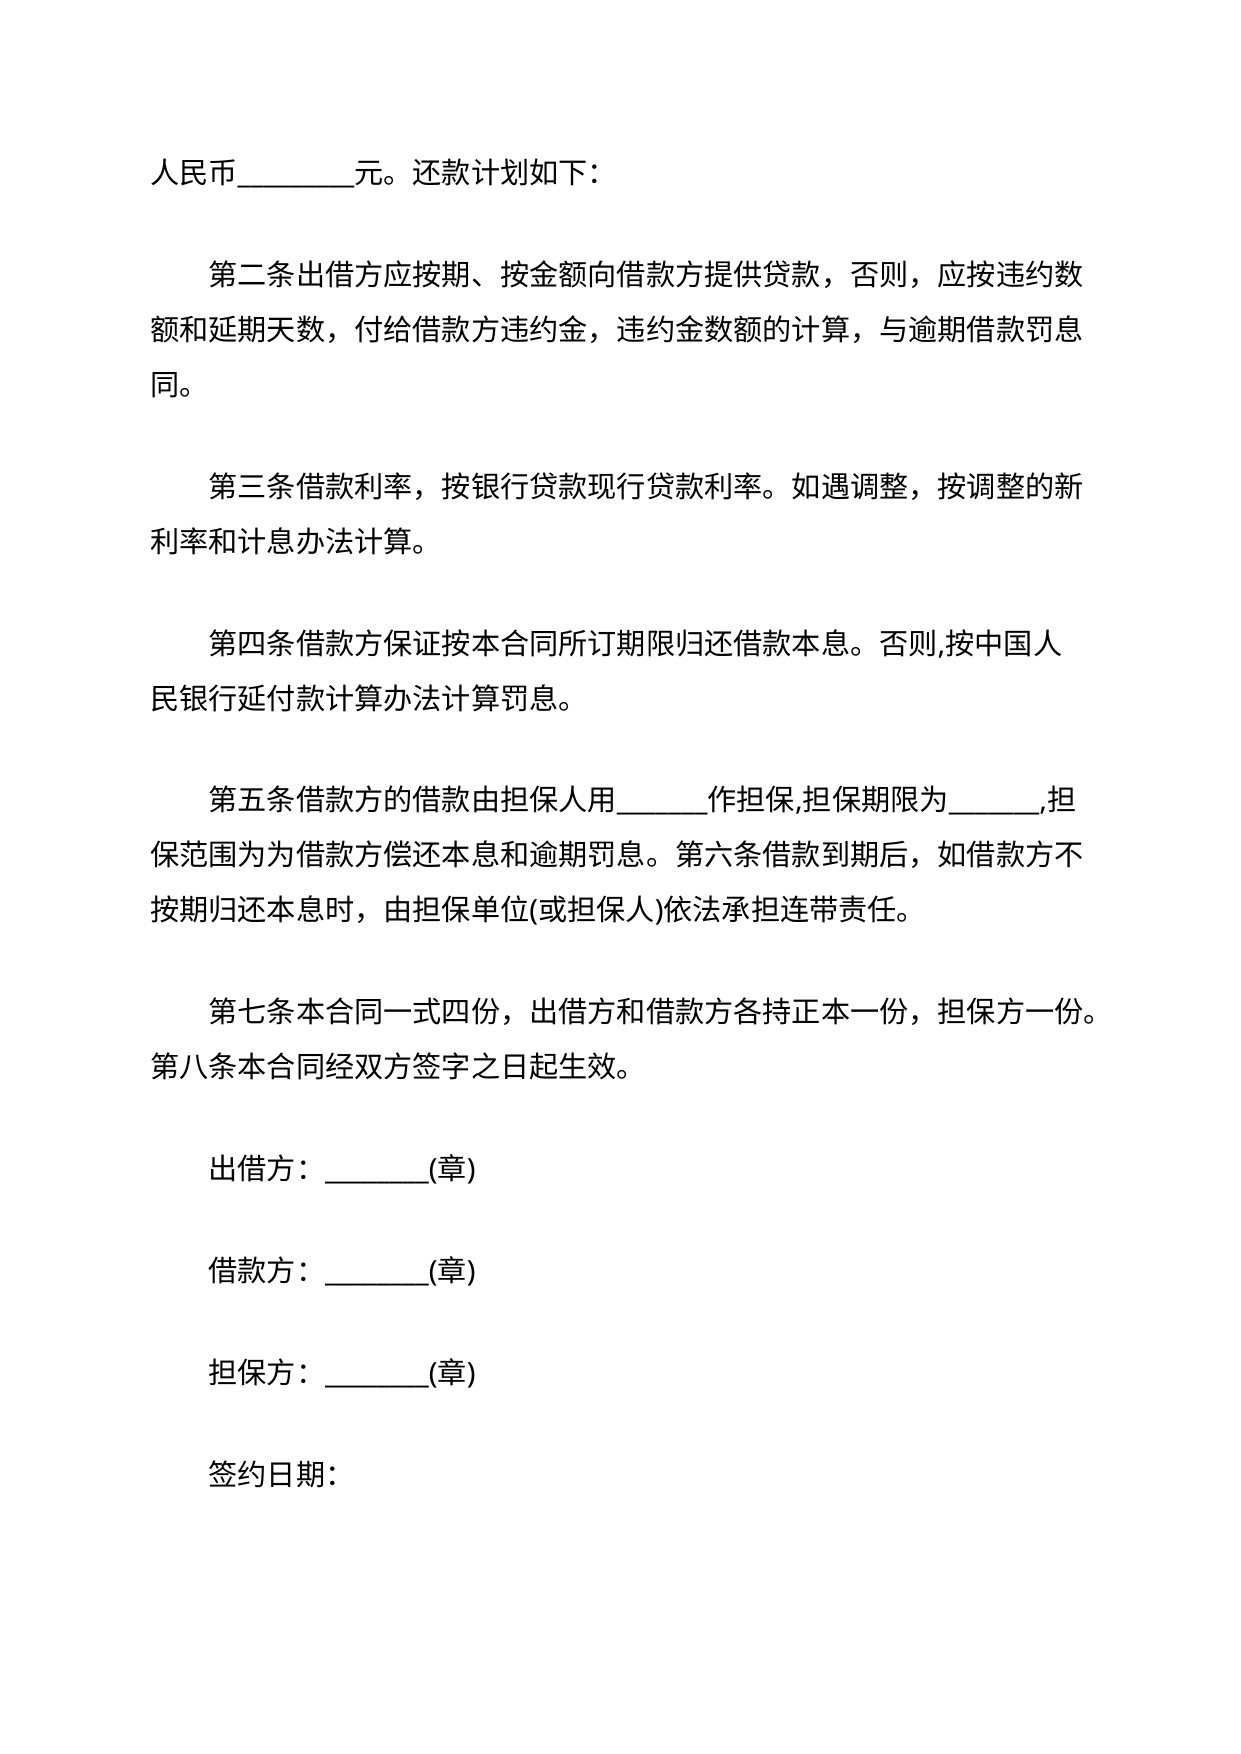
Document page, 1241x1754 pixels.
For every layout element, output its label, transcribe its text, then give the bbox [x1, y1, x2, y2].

text 第五条借款方的借款由担保人用_______作担保,担保期限为_______,担保范围为为借款方偿还本息和逾期罚息。第六条借款到期后，如借款方不按期归还本息时，由担保单位(或担保人)依法承担连带责任。 [150, 777, 1090, 929]
text 第七条本合同一式四份，出借方和借款方各持正本一份，担保方一份。第八条本合同经双方签字之日起生效。 [150, 989, 1090, 1086]
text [150, 150, 1090, 192]
text 第二条出借方应按期、按金额向借款方提供贷款，否则，应按违约数额和延期天数，付给借款方违约金，违约金数额的计算，与逾期借款罚息同。 [150, 252, 1090, 404]
text 出借方：________(章) [150, 1146, 1090, 1188]
text 第三条借款利率，按银行贷款现行贷款利率。如遇调整，按调整的新利率和计息办法计算。 [150, 463, 1090, 561]
text 担保方：________(章) [150, 1349, 1090, 1392]
text 第四条借款方保证按本合同所订期限归还借款本息。否则,按中国人民银行延付款计算办法计算罚息。 [150, 620, 1090, 717]
text 借款方：________(章) [150, 1247, 1090, 1290]
text 签约日期： [150, 1451, 1090, 1494]
